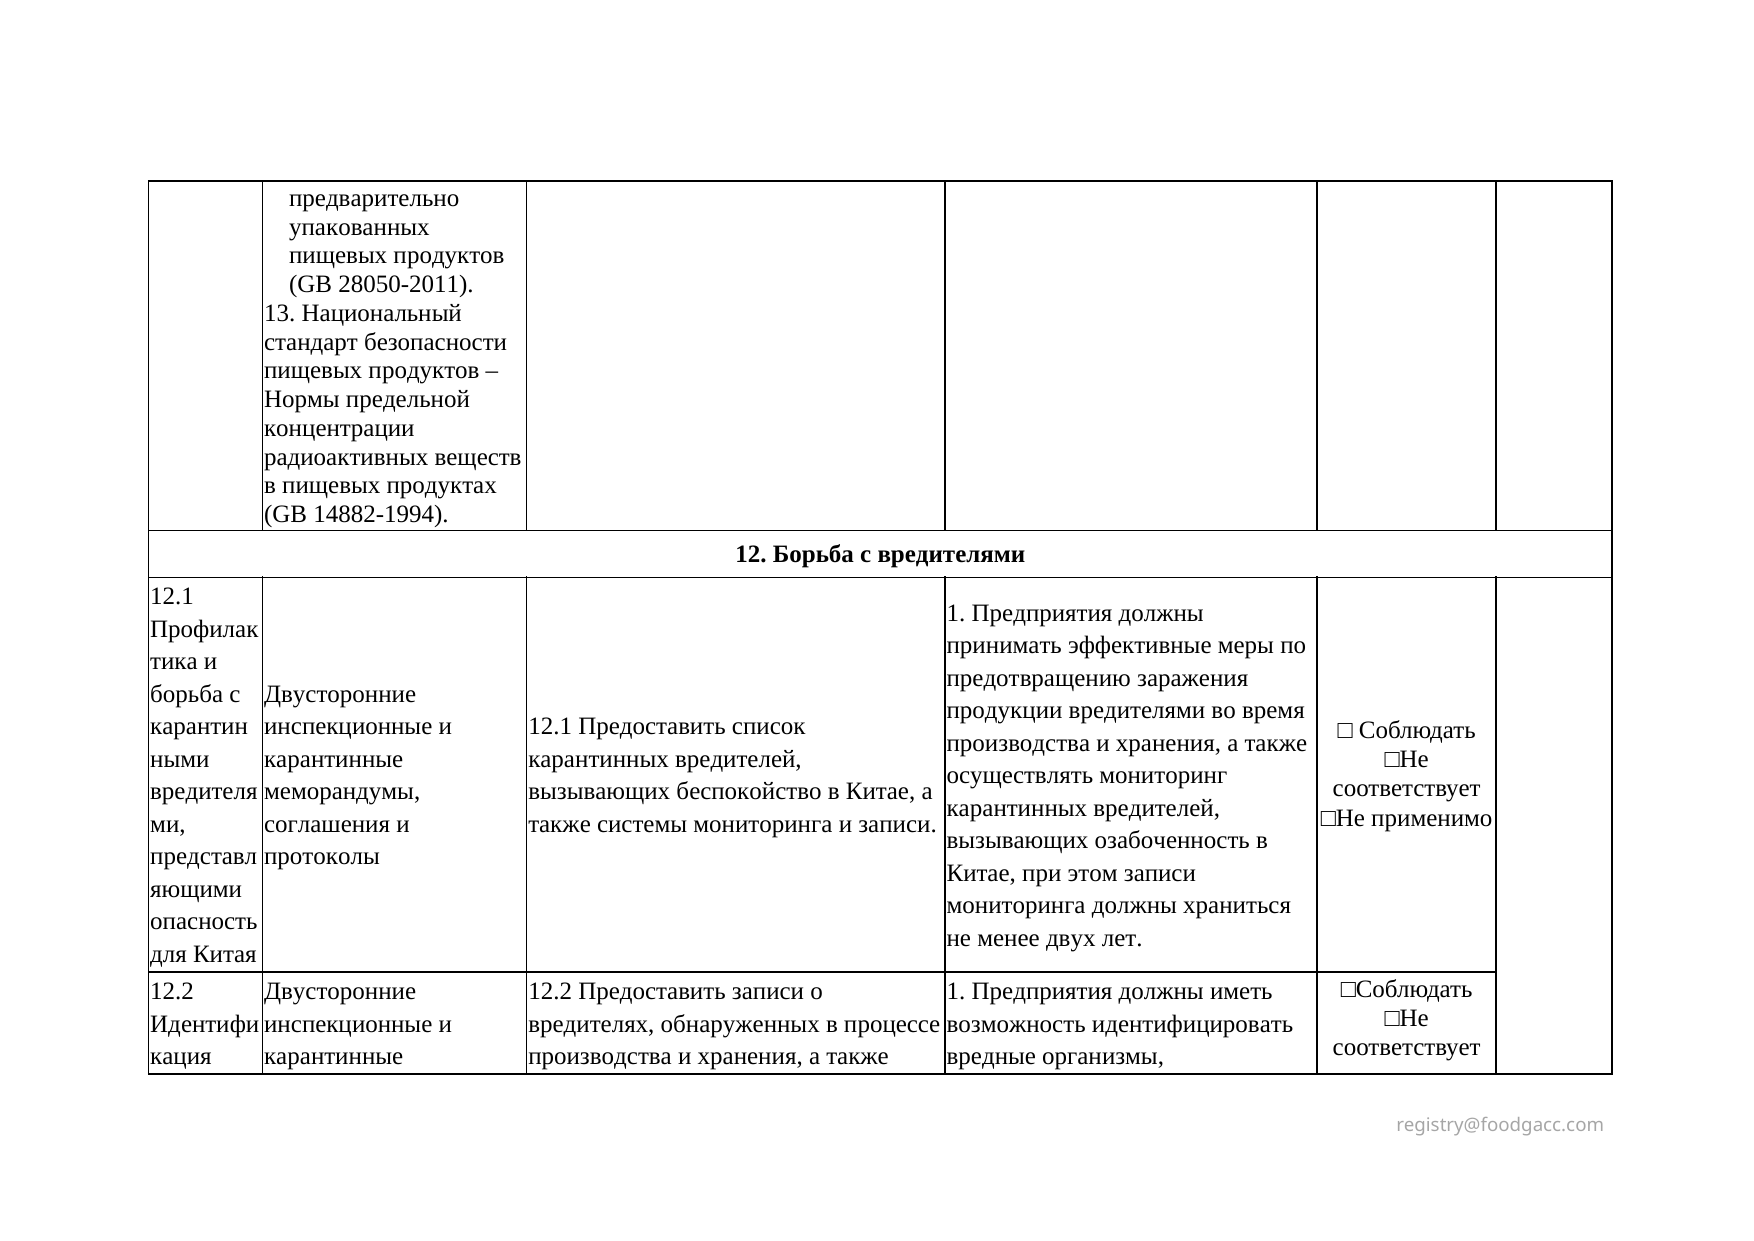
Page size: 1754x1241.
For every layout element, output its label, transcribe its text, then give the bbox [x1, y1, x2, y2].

table_cell 12.1 Профилактика и борьба с карантинными вредителями, представляющими опасность для Китая [149, 578, 262, 971]
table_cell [263, 182, 526, 529]
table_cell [149, 182, 262, 529]
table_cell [946, 973, 1316, 1073]
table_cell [263, 973, 526, 1073]
table_cell □ Соблюдать □Не соответствует □Не применимо [1318, 578, 1495, 971]
table_cell [1497, 182, 1611, 529]
table_cell 1. Предприятия должны принимать эффективные меры по предотвращению заражения продукции вредителями во время производства и хранения, а также осуществлять мониторинг карантинных вредителей, вызывающих озабоченность в Китае, при этом записи мониторинга должны храниться не менее двух лет. [946, 578, 1316, 971]
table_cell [527, 973, 944, 1073]
table_cell 12. Борьба с вредителями [149, 531, 1611, 576]
table_cell [1497, 578, 1611, 1073]
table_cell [149, 973, 262, 1073]
table_cell 12.1 Предоставить список карантинных вредителей, вызывающих беспокойство в Китае, а также системы мониторинга и записи. [527, 578, 944, 971]
table_cell Двусторонние инспекционные и карантинные меморандумы, соглашения и протоколы [263, 578, 526, 971]
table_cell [1318, 182, 1495, 529]
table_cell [1318, 973, 1495, 1073]
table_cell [946, 182, 1316, 529]
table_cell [527, 182, 944, 529]
